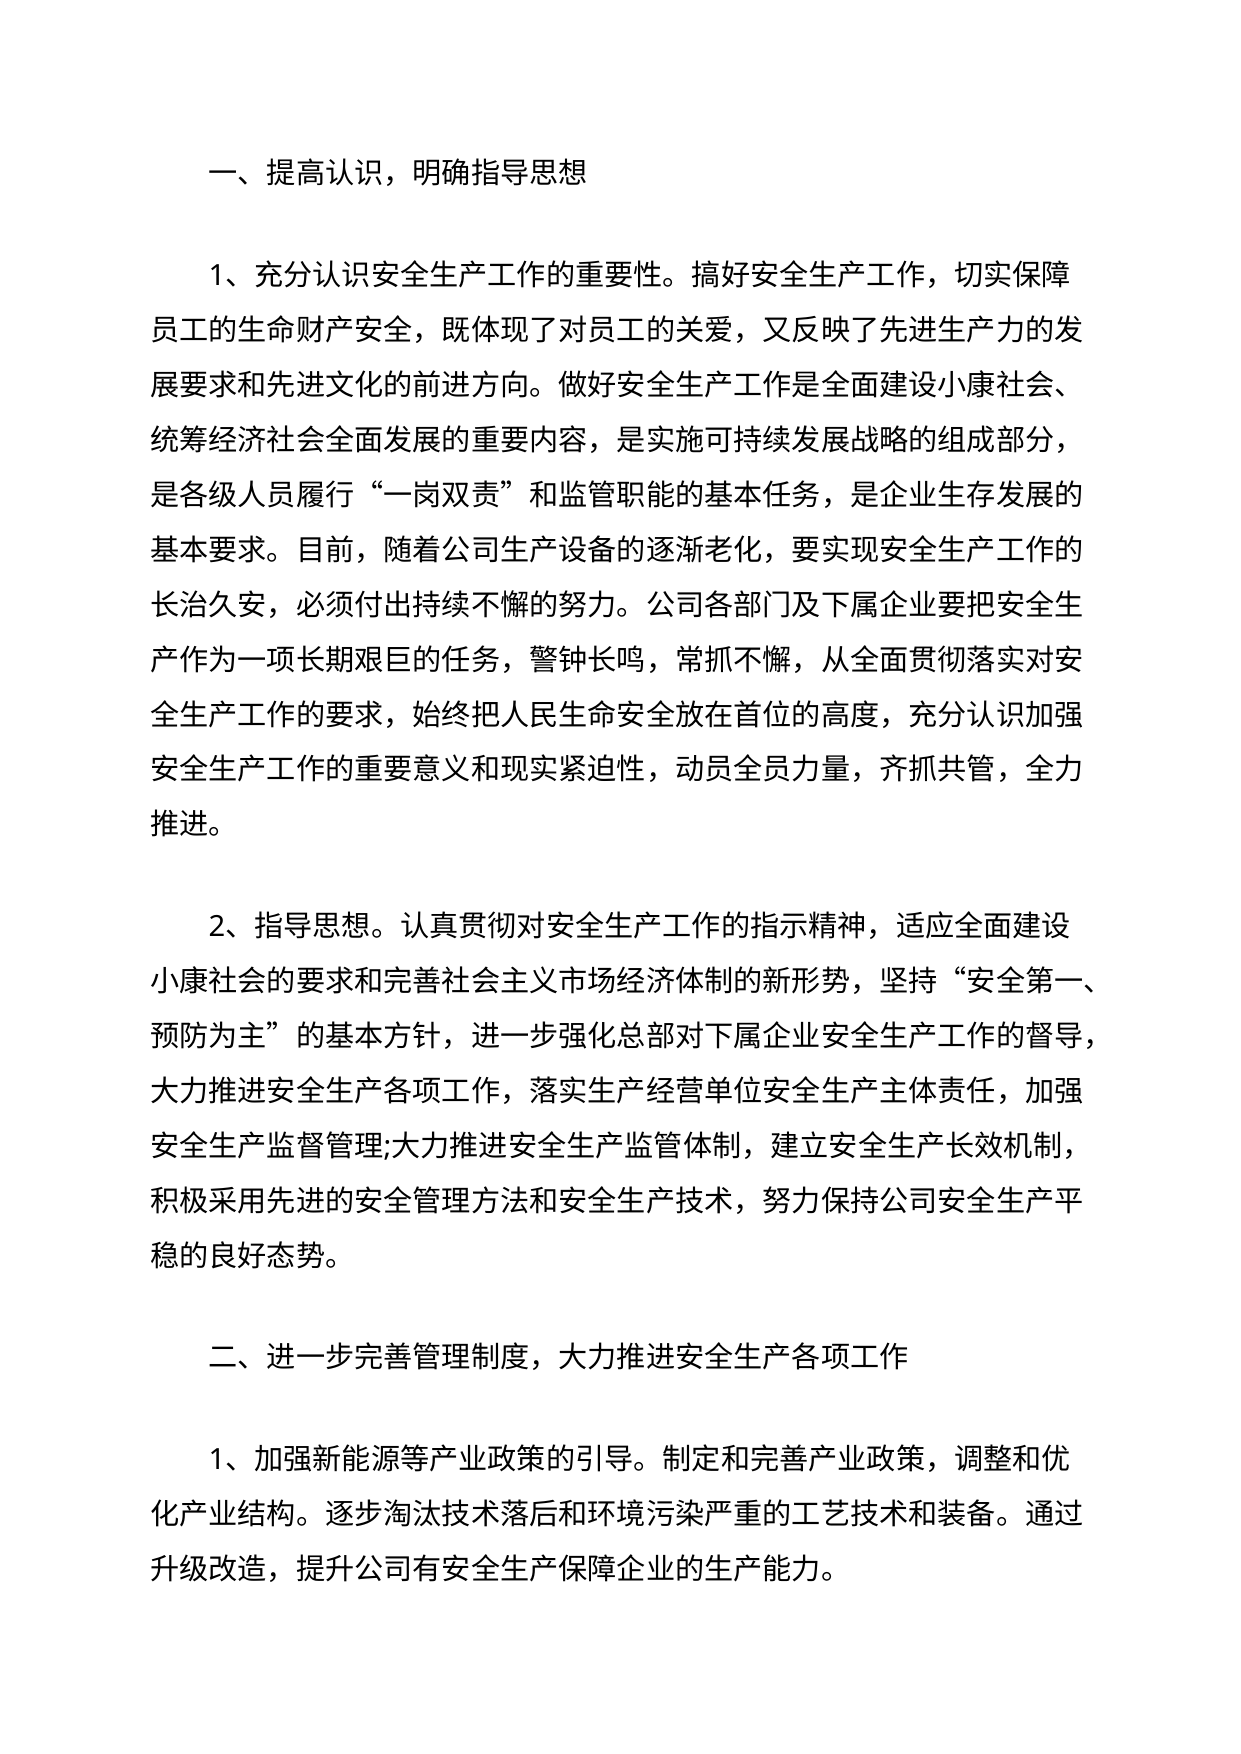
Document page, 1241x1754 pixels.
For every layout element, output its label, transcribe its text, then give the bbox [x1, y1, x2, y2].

text 1、充分认识安全生产工作的重要性。搞好安全生产工作，切实保障员工的生命财产安全，既体现了对员工的关爱，又反映了先进生产力的发展要求和先进文化的前进方向。做好安全生产工作是全面建设小康社会、统筹经济社会全面发展的重要内容，是实施可持续发展战略的组成部分，是各级人员履行“一岗双责”和监管职能的基本任务，是企业生存发展的基本要求。目前，随着公司生产设备的逐渐老化，要实现安全生产工作的长治久安，必须付出持续不懈的努力。公司各部门及下属企业要把安全生产作为一项长期艰巨的任务，警钟长鸣，常抓不懈，从全面贯彻落实对安全生产工作的要求，始终把人民生命安全放在首位的高度，充分认识加强安全生产工作的重要意义和现实紧迫性，动员全员力量，齐抓共管，全力推进。 [150, 252, 1090, 843]
text 二、进一步完善管理制度，大力推进安全生产各项工作 [150, 1334, 1090, 1376]
text 2、指导思想。认真贯彻对安全生产工作的指示精神，适应全面建设小康社会的要求和完善社会主义市场经济体制的新形势，坚持“安全第一、预防为主”的基本方针，进一步强化总部对下属企业安全生产工作的督导，大力推进安全生产各项工作，落实生产经营单位安全生产主体责任，加强安全生产监督管理;大力推进安全生产监管体制，建立安全生产长效机制，积极采用先进的安全管理方法和安全生产技术，努力保持公司安全生产平稳的良好态势。 [150, 903, 1090, 1274]
text 1、加强新能源等产业政策的引导。制定和完善产业政策，调整和优化产业结构。逐步淘汰技术落后和环境污染严重的工艺技术和装备。通过升级改造，提升公司有安全生产保障企业的生产能力。 [150, 1436, 1090, 1588]
text 一、提高认识，明确指导思想 [150, 150, 1090, 192]
